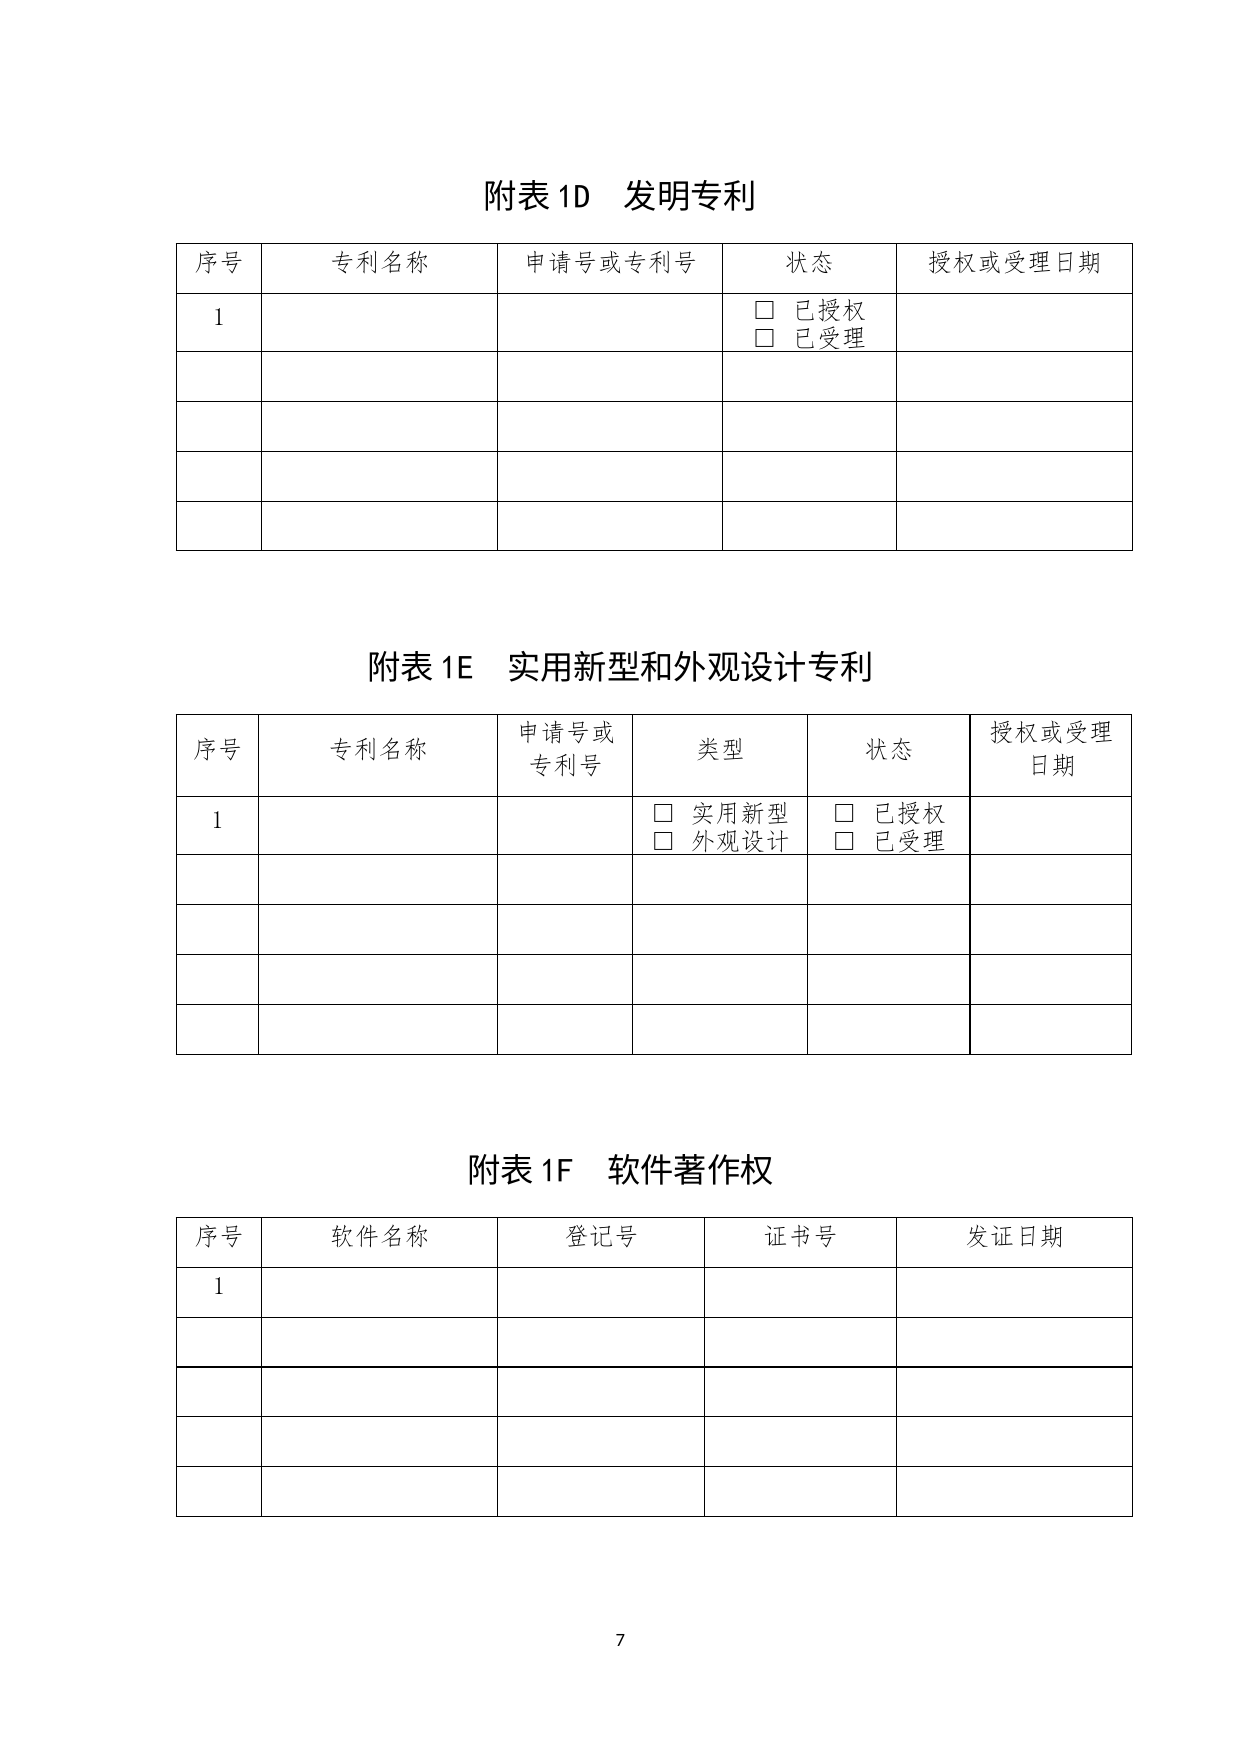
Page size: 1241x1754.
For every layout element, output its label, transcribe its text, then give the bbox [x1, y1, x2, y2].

table_cell [971, 855, 1131, 904]
table_header 序号 [177, 715, 258, 796]
table_cell [498, 855, 632, 904]
table_cell [808, 855, 969, 904]
table_cell [897, 452, 1132, 501]
table_header 申请号或专利号 [498, 715, 632, 796]
table_cell 1 [177, 797, 258, 854]
table_cell [262, 352, 497, 401]
table_cell [971, 1005, 1131, 1053]
table_cell [897, 1417, 1132, 1466]
table_cell [177, 955, 258, 1004]
table_cell [498, 1268, 704, 1317]
table_cell [723, 452, 896, 501]
table_cell [705, 1467, 896, 1516]
table_cell [897, 352, 1132, 401]
table_cell [971, 905, 1131, 954]
table_cell [498, 294, 722, 351]
table_cell [262, 1368, 497, 1416]
table_cell [897, 1467, 1132, 1516]
table_cell [262, 1268, 497, 1317]
table_header 序号 [177, 1218, 261, 1267]
table_cell [633, 855, 807, 904]
table_cell [705, 1368, 896, 1416]
table_cell [262, 452, 497, 501]
table_cell [177, 855, 258, 904]
table_cell [633, 955, 807, 1004]
table_header 证书号 [705, 1218, 896, 1267]
text 附表1D 发明专利 [187, 162, 1053, 227]
table_cell [177, 1318, 261, 1366]
table_cell [723, 502, 896, 550]
table_cell [633, 905, 807, 954]
table_header 发证日期 [897, 1218, 1132, 1267]
table_cell [177, 502, 261, 550]
table_cell [498, 352, 722, 401]
table_header 序号 [177, 244, 261, 293]
table_cell [897, 1368, 1132, 1416]
table_cell [971, 955, 1131, 1004]
table_cell [498, 905, 632, 954]
table_cell [177, 452, 261, 501]
table_header 授权或受理日期 [971, 715, 1131, 796]
table_header 类型 [633, 715, 807, 796]
table_cell [177, 1005, 258, 1053]
table_cell [262, 402, 497, 451]
table_cell [897, 502, 1132, 550]
table_cell [971, 797, 1131, 854]
table_cell [177, 1368, 261, 1416]
table_cell □ 已授权 □ 已受理 [808, 797, 969, 854]
table_cell [177, 1417, 261, 1466]
table_cell [262, 294, 497, 351]
table_cell [723, 402, 896, 451]
table_cell [259, 905, 497, 954]
table_cell [498, 502, 722, 550]
table_cell [498, 1368, 704, 1416]
table_cell [633, 1005, 807, 1053]
table_cell [498, 1005, 632, 1053]
table_cell [705, 1318, 896, 1366]
table_cell □ 实用新型 □ 外观设计 [633, 797, 807, 854]
table_cell [177, 1467, 261, 1516]
table_header 状态 [723, 244, 896, 293]
table_cell [262, 502, 497, 550]
table_header 软件名称 [262, 1218, 497, 1267]
table_cell [897, 1318, 1132, 1366]
table_cell [498, 1318, 704, 1366]
table_cell 1 [177, 1268, 261, 1317]
table_header 专利名称 [259, 715, 497, 796]
table_cell [897, 294, 1132, 351]
table_cell [705, 1417, 896, 1466]
table_cell 1 [177, 294, 261, 351]
table_cell [262, 1467, 497, 1516]
table_cell [259, 1005, 497, 1053]
table_cell [262, 1417, 497, 1466]
table_header 状态 [808, 715, 969, 796]
table_cell [897, 1268, 1132, 1317]
table_header 专利名称 [262, 244, 497, 293]
table_cell [498, 797, 632, 854]
table_cell [259, 855, 497, 904]
table_header 授权或受理日期 [897, 244, 1132, 293]
table_cell [897, 402, 1132, 451]
table_cell [177, 352, 261, 401]
table_cell [259, 797, 497, 854]
table_cell [705, 1268, 896, 1317]
table_cell [808, 905, 969, 954]
table_cell [723, 352, 896, 401]
table_cell [498, 452, 722, 501]
text 附表1F 软件著作权 [187, 1136, 1053, 1201]
table_cell [498, 402, 722, 451]
table_header 申请号或专利号 [498, 244, 722, 293]
table_cell [808, 955, 969, 1004]
table_header 登记号 [498, 1218, 704, 1267]
table_cell [262, 1318, 497, 1366]
table_cell [498, 1467, 704, 1516]
table_cell [498, 1417, 704, 1466]
table_cell [498, 955, 632, 1004]
table_cell □ 已授权 □ 已受理 [723, 294, 896, 351]
text 附表1E 实用新型和外观设计专利 [187, 633, 1053, 698]
table_cell [259, 955, 497, 1004]
table_cell [177, 905, 258, 954]
table_cell [808, 1005, 969, 1053]
table_cell [177, 402, 261, 451]
